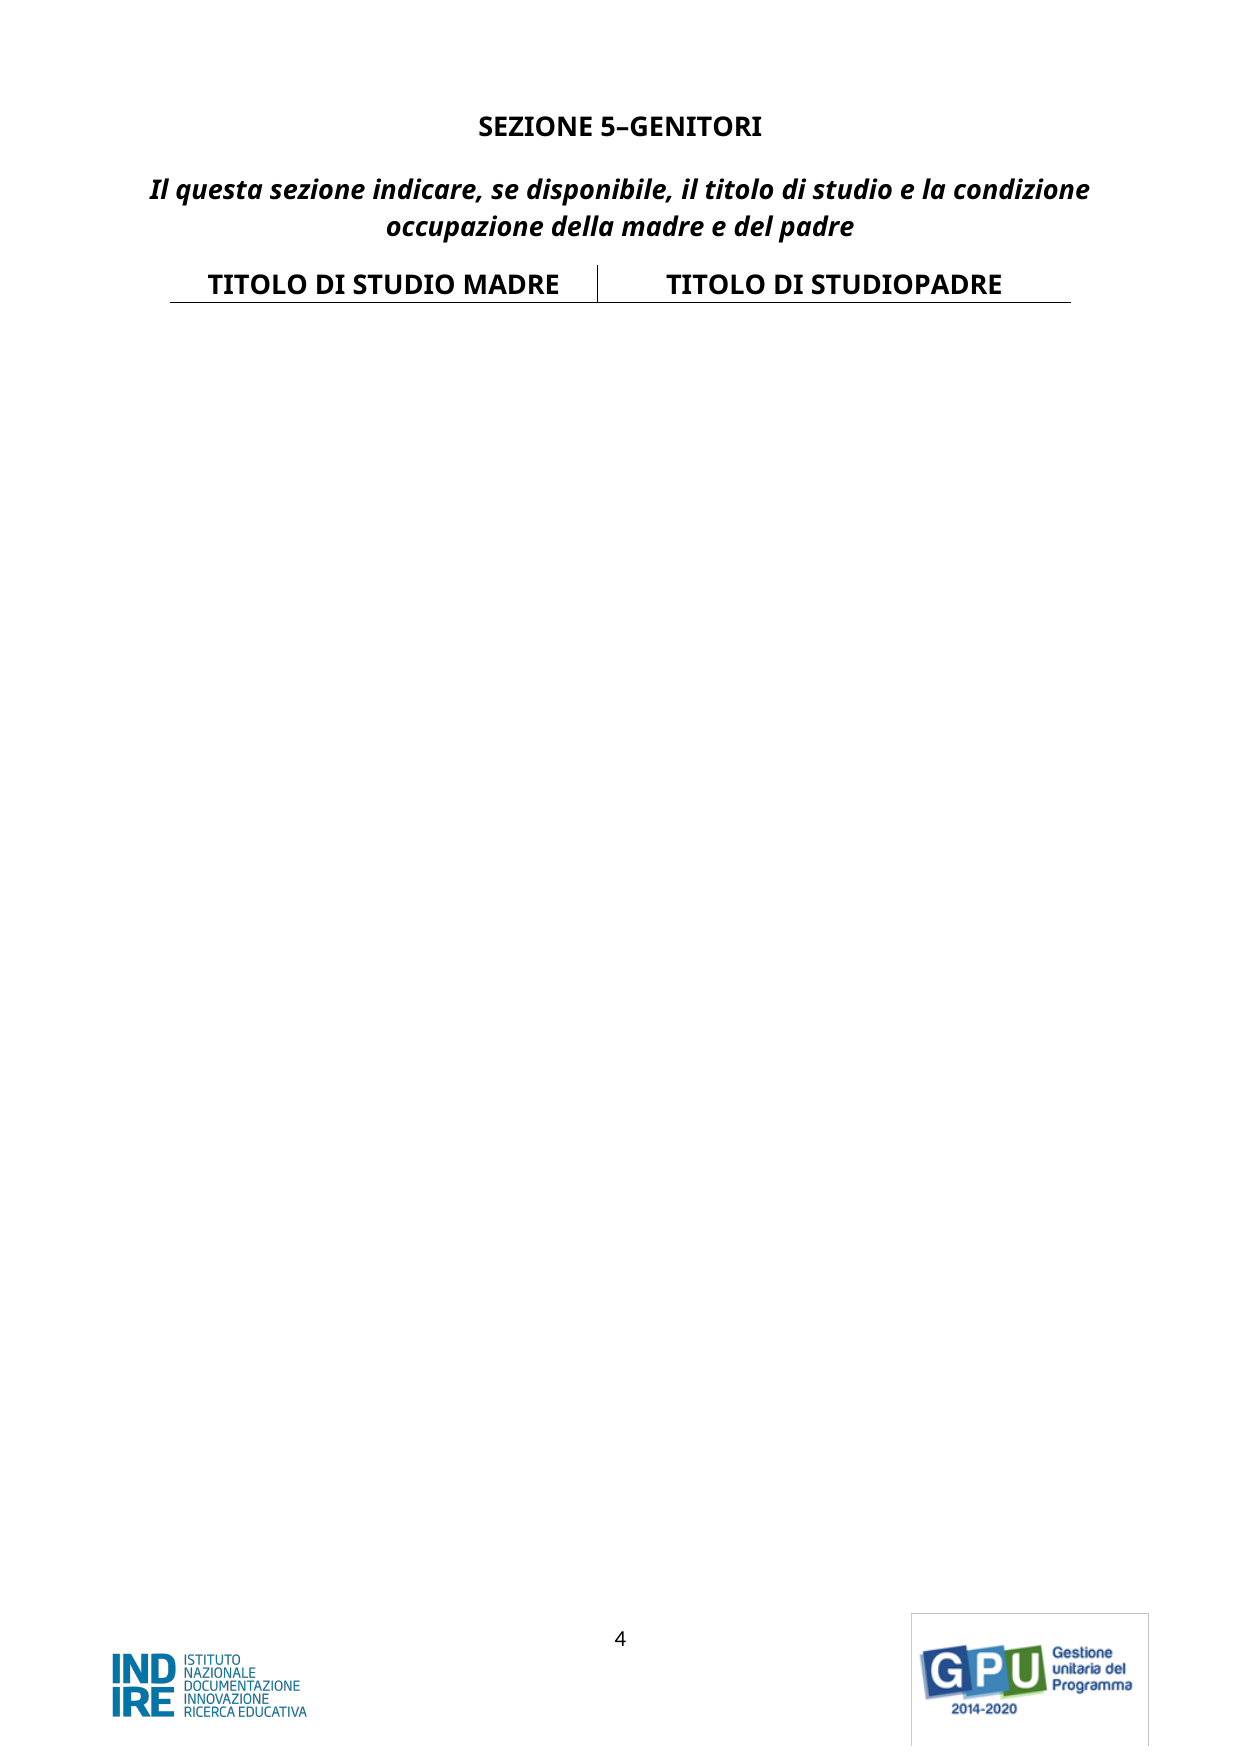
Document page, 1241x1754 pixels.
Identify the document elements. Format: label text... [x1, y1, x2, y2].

picture [909, 1611, 1150, 1746]
picture [109, 1652, 313, 1718]
table_header TITOLO DI STUDIOPADRE [598, 265, 1071, 302]
text SEZIONE 5–GENITORI [118, 108, 1122, 144]
table_header TITOLO DI STUDIO MADRE [170, 265, 597, 302]
text Il questa sezione indicare, se disponibile, il titolo di studio e la condizione occupazione della madre e del padre [118, 171, 1122, 244]
